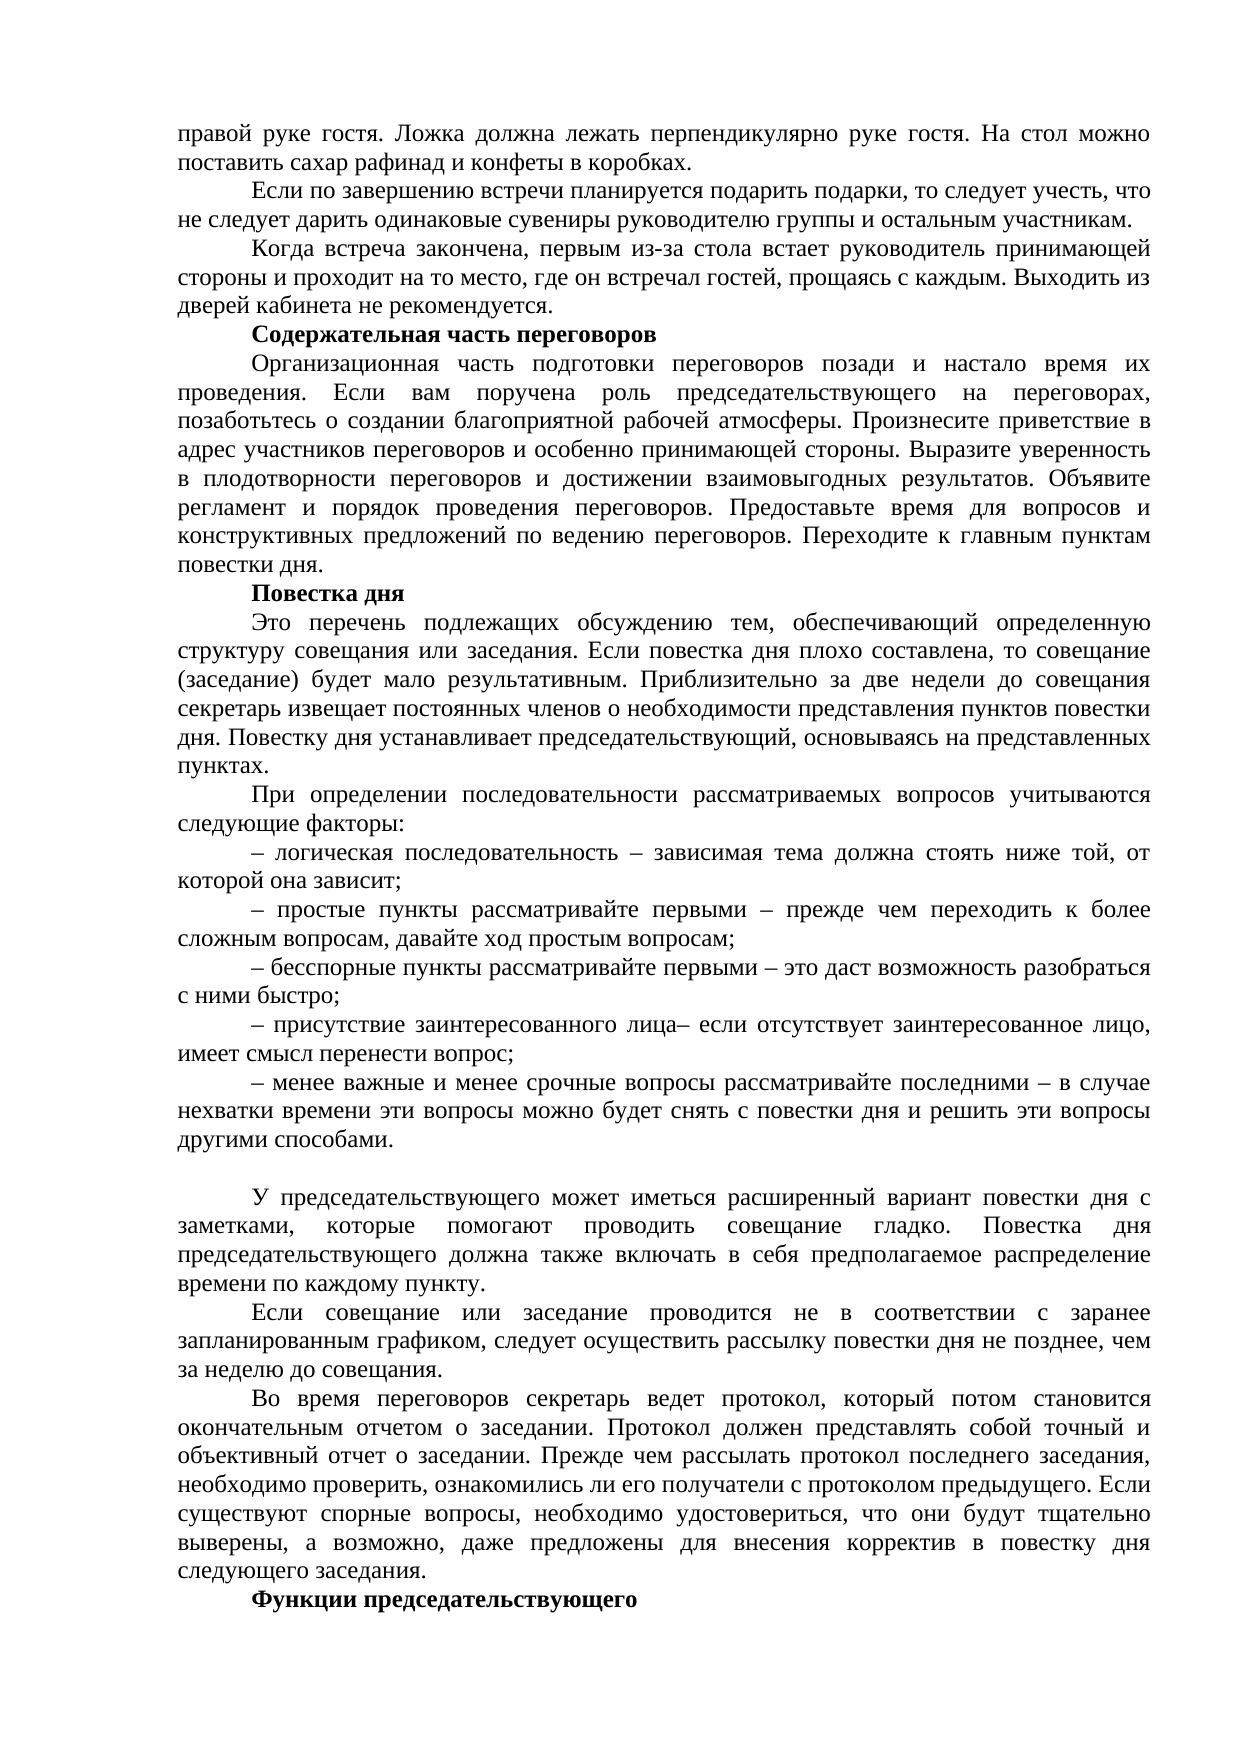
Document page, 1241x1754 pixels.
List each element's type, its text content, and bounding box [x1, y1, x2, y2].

text Повестка дня [177, 578, 1152, 607]
text Это перечень подлежащих обсуждению тем, обеспечивающий определенную структуру совещания или заседания. Если повестка дня плохо составлена, то совещание (заседание) будет мало результативным. Приблизительно за две недели до совещания секретарь извещает постоянных членов о необходимости представления пунктов повестки дня. Повестку дня устанавливает председательствующий, основываясь на представленных пунктах. [177, 607, 1152, 779]
text Содержательная часть переговоров [177, 319, 1152, 348]
text Во время переговоров секретарь ведет протокол, который потом становится окончательным отчетом о заседании. Протокол должен представлять собой точный и объективный отчет о заседании. Прежде чем рассылать протокол последнего заседания, необходимо проверить, ознакомились ли его получатели с протоколом предыдущего. Если существуют спорные вопросы, необходимо удостовериться, что они будут тщательно выверены, а возможно, даже предложены для внесения корректив в повестку дня следующего заседания. [177, 1383, 1152, 1584]
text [177, 118, 1152, 176]
text – простые пункты рассматривайте первыми – прежде чем переходить к более сложным вопросам, давайте ход простым вопросам; [177, 894, 1152, 952]
text При определении последовательности рассматриваемых вопросов учитываются следующие факторы: [177, 779, 1152, 837]
text Если по завершению встречи планируется подарить подарки, то следует учесть, что не следует дарить одинаковые сувениры руководителю группы и остальным участникам. [177, 176, 1152, 233]
text Организационная часть подготовки переговоров позади и настало время их проведения. Если вам поручена роль председательствующего на переговорах, позаботьтесь о создании благоприятной рабочей атмосферы. Произнесите приветствие в адрес участников переговоров и особенно принимающей стороны. Выразите уверенность в плодотворности переговоров и достижении взаимовыгодных результатов. Объявите регламент и порядок проведения переговоров. Предоставьте время для вопросов и конструктивных предложений по ведению переговоров. Переходите к главным пунктам повестки дня. [177, 348, 1152, 578]
text У председательствующего может иметься расширенный вариант повестки дня с заметками, которые помогают проводить совещание гладко. Повестка дня председательствующего должна также включать в себя предполагаемое распределение времени по каждому пункту. [177, 1182, 1152, 1297]
text Если совещание или заседание проводится не в соответствии с заранее запланированным графиком, следует осуществить рассылку повестки дня не позднее, чем за неделю до совещания. [177, 1297, 1152, 1383]
text – присутствие заинтересованного лица– если отсутствует заинтересованное лицо, имеет смысл перенести вопрос; [177, 1009, 1152, 1067]
text – менее важные и менее срочные вопросы рассматривайте последними – в случае нехватки времени эти вопросы можно будет снять с повестки дня и решить эти вопросы другими способами. [177, 1067, 1152, 1153]
text Функции председательствующего [177, 1584, 1152, 1613]
text Когда встреча закончена, первым из-за стола встает руководитель принимающей стороны и проходит на то место, где он встречал гостей, прощаясь с каждым. Выходить из дверей кабинета не рекомендуется. [177, 233, 1152, 319]
text – бесспорные пункты рассматривайте первыми – это даст возможность разобраться с ними быстро; [177, 952, 1152, 1009]
text – логическая последовательность – зависимая тема должна стоять ниже той, от которой она зависит; [177, 837, 1152, 894]
